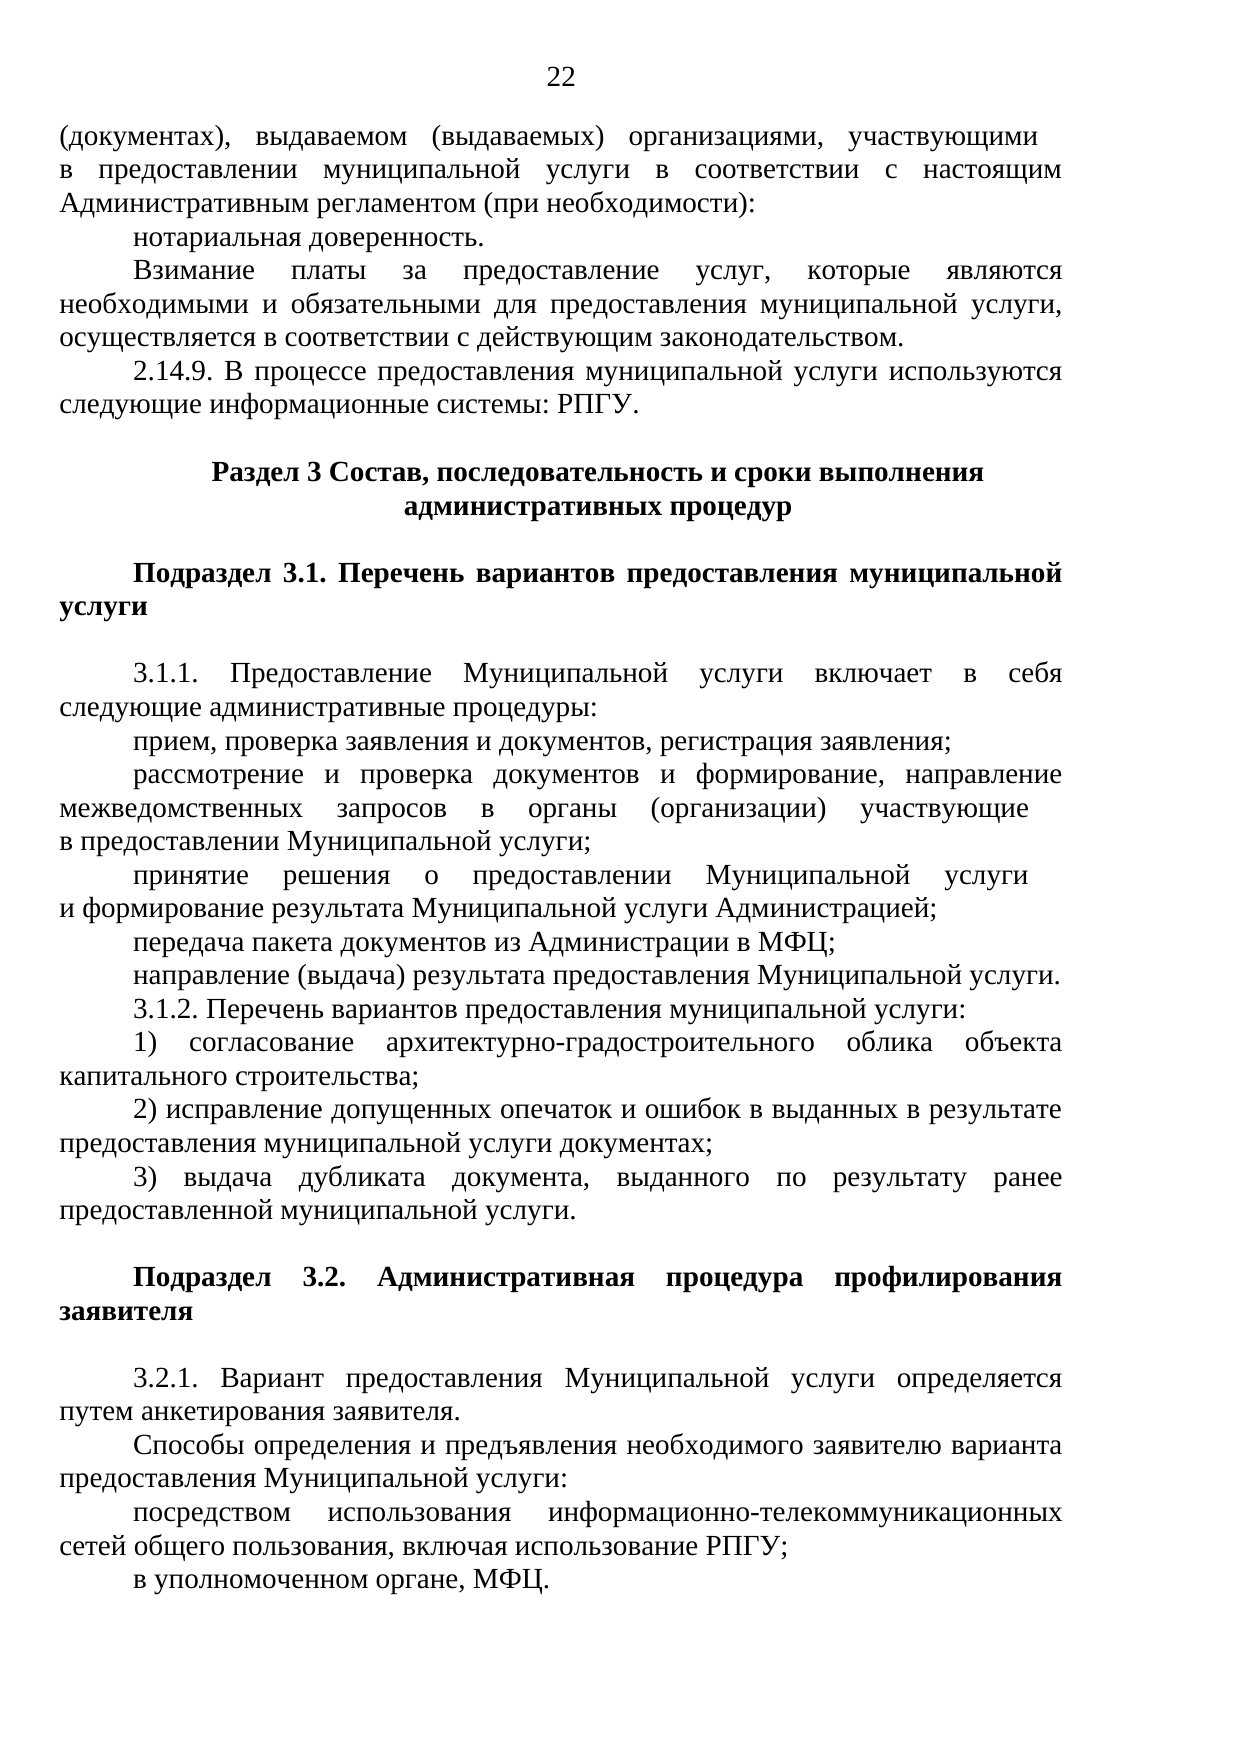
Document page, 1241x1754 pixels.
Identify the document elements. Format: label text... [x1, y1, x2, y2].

text Раздел 3 Состав, последовательность и сроки выполнения [59, 454, 1063, 488]
text принятие решения о предоставлении Муниципальной услуги и формирование результата Муниципальной услуги Администрацией; [59, 857, 1063, 924]
text нотариальная доверенность. [59, 219, 1063, 252]
text 2.14.9. В процессе предоставления муниципальной услуги используются следующие информационные системы: РПГУ. [59, 353, 1063, 420]
text направление (выдача) результата предоставления Муниципальной услуги. [59, 957, 1063, 991]
text 1) согласование архитектурно-градостроительного облика объекта капитального строительства; [59, 1024, 1063, 1092]
text в уполномоченном органе, МФЦ. [59, 1561, 1063, 1595]
text 2) исправление допущенных опечаток и ошибок в выданных в результате предоставления муниципальной услуги документах; [59, 1092, 1063, 1159]
text 3) выдача дубликата документа, выданного по результату ранее предоставленной муниципальной услуги. [59, 1159, 1063, 1226]
text Подраздел 3.1. Перечень вариантов предоставления муниципальной услуги [59, 555, 1063, 622]
text Подраздел 3.2. Административная процедура профилирования заявителя [59, 1259, 1063, 1326]
text административных процедур [59, 488, 1063, 521]
text 3.1.1. Предоставление Муниципальной услуги включает в себя следующие административные процедуры: [59, 656, 1063, 723]
text Способы определения и предъявления необходимого заявителю варианта предоставления Муниципальной услуги: [59, 1427, 1063, 1494]
text Взимание платы за предоставление услуг, которые являются необходимыми и обязательными для предоставления муниципальной услуги, осуществляется в соответствии с действующим законодательством. [59, 252, 1063, 353]
text посредством использования информационно-телекоммуникационных сетей общего пользования, включая использование РПГУ; [59, 1494, 1063, 1561]
text передача пакета документов из Администрации в МФЦ; [59, 924, 1063, 957]
text рассмотрение и проверка документов и формирование, направление межведомственных запросов в органы (организации) участвующие в предоставлении Муниципальной услуги; [59, 756, 1063, 857]
text 3.1.2. Перечень вариантов предоставления муниципальной услуги: [59, 991, 1063, 1024]
text 3.2.1. Вариант предоставления Муниципальной услуги определяется путем анкетирования заявителя. [59, 1360, 1063, 1427]
text прием, проверка заявления и документов, регистрация заявления; [59, 723, 1063, 756]
